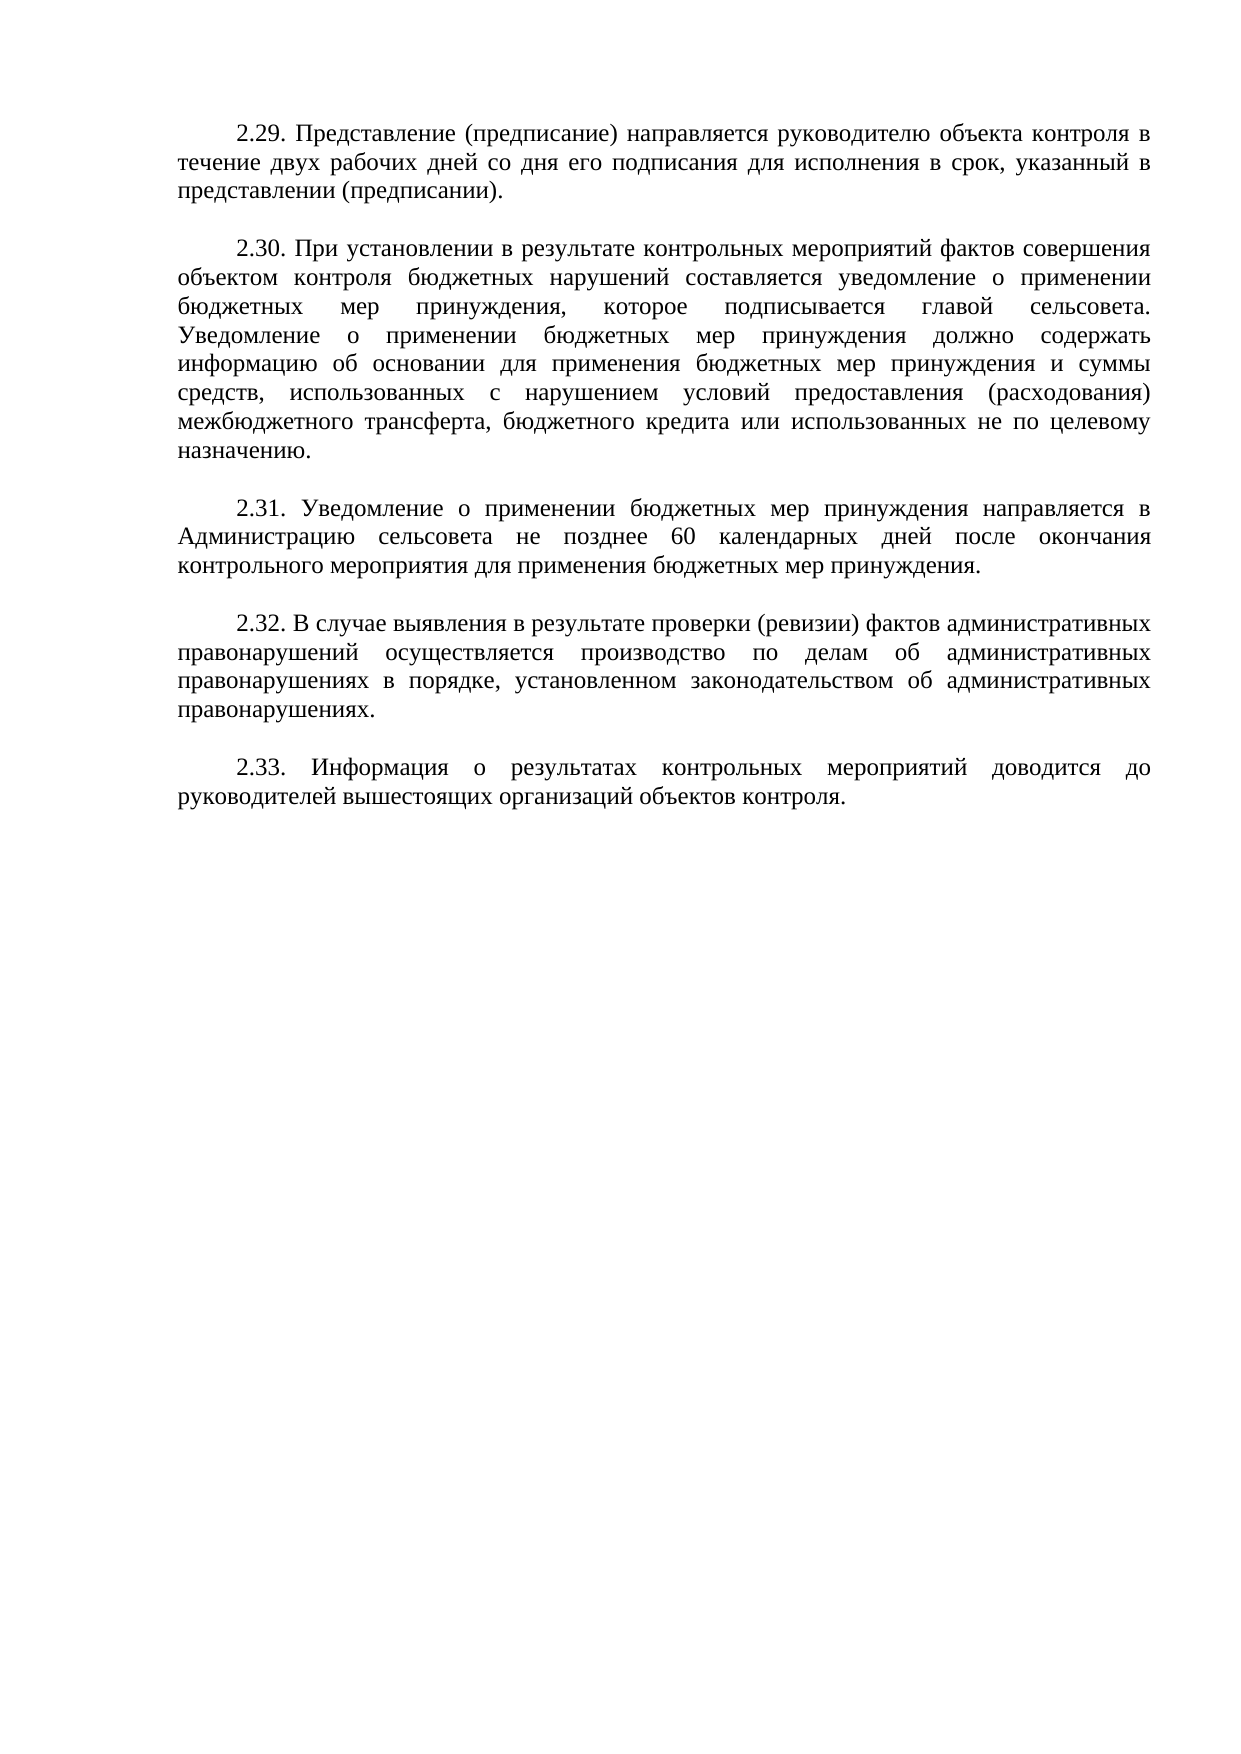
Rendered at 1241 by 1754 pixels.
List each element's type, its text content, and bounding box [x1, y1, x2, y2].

text 2.31. Уведомление о применении бюджетных мер принуждения направляется в Администрацию сельсовета не позднее 60 календарных дней после окончания контрольного мероприятия для применения бюджетных мер принуждения. [177, 493, 1152, 579]
text 2.29. Представление (предписание) направляется руководителю объекта контроля в течение двух рабочих дней со дня его подписания для исполнения в срок, указанный в представлении (предписании). [177, 118, 1152, 204]
text 2.33. Информация о результатах контрольных мероприятий доводится до руководителей вышестоящих организаций объектов контроля. [177, 752, 1152, 810]
text 2.32. В случае выявления в результате проверки (ревизии) фактов административных правонарушений осуществляется производство по делам об административных правонарушениях в порядке, установленном законодательством об административных правонарушениях. [177, 608, 1152, 723]
text 2.30. При установлении в результате контрольных мероприятий фактов совершения объектом контроля бюджетных нарушений составляется уведомление о применении бюджетных мер принуждения, которое подписывается главой сельсовета. Уведомление о применении бюджетных мер принуждения должно содержать информацию об основании для применения бюджетных мер принуждения и суммы средств, использованных с нарушением условий предоставления (расходования) межбюджетного трансферта, бюджетного кредита или использованных не по целевому назначению. [177, 233, 1152, 463]
